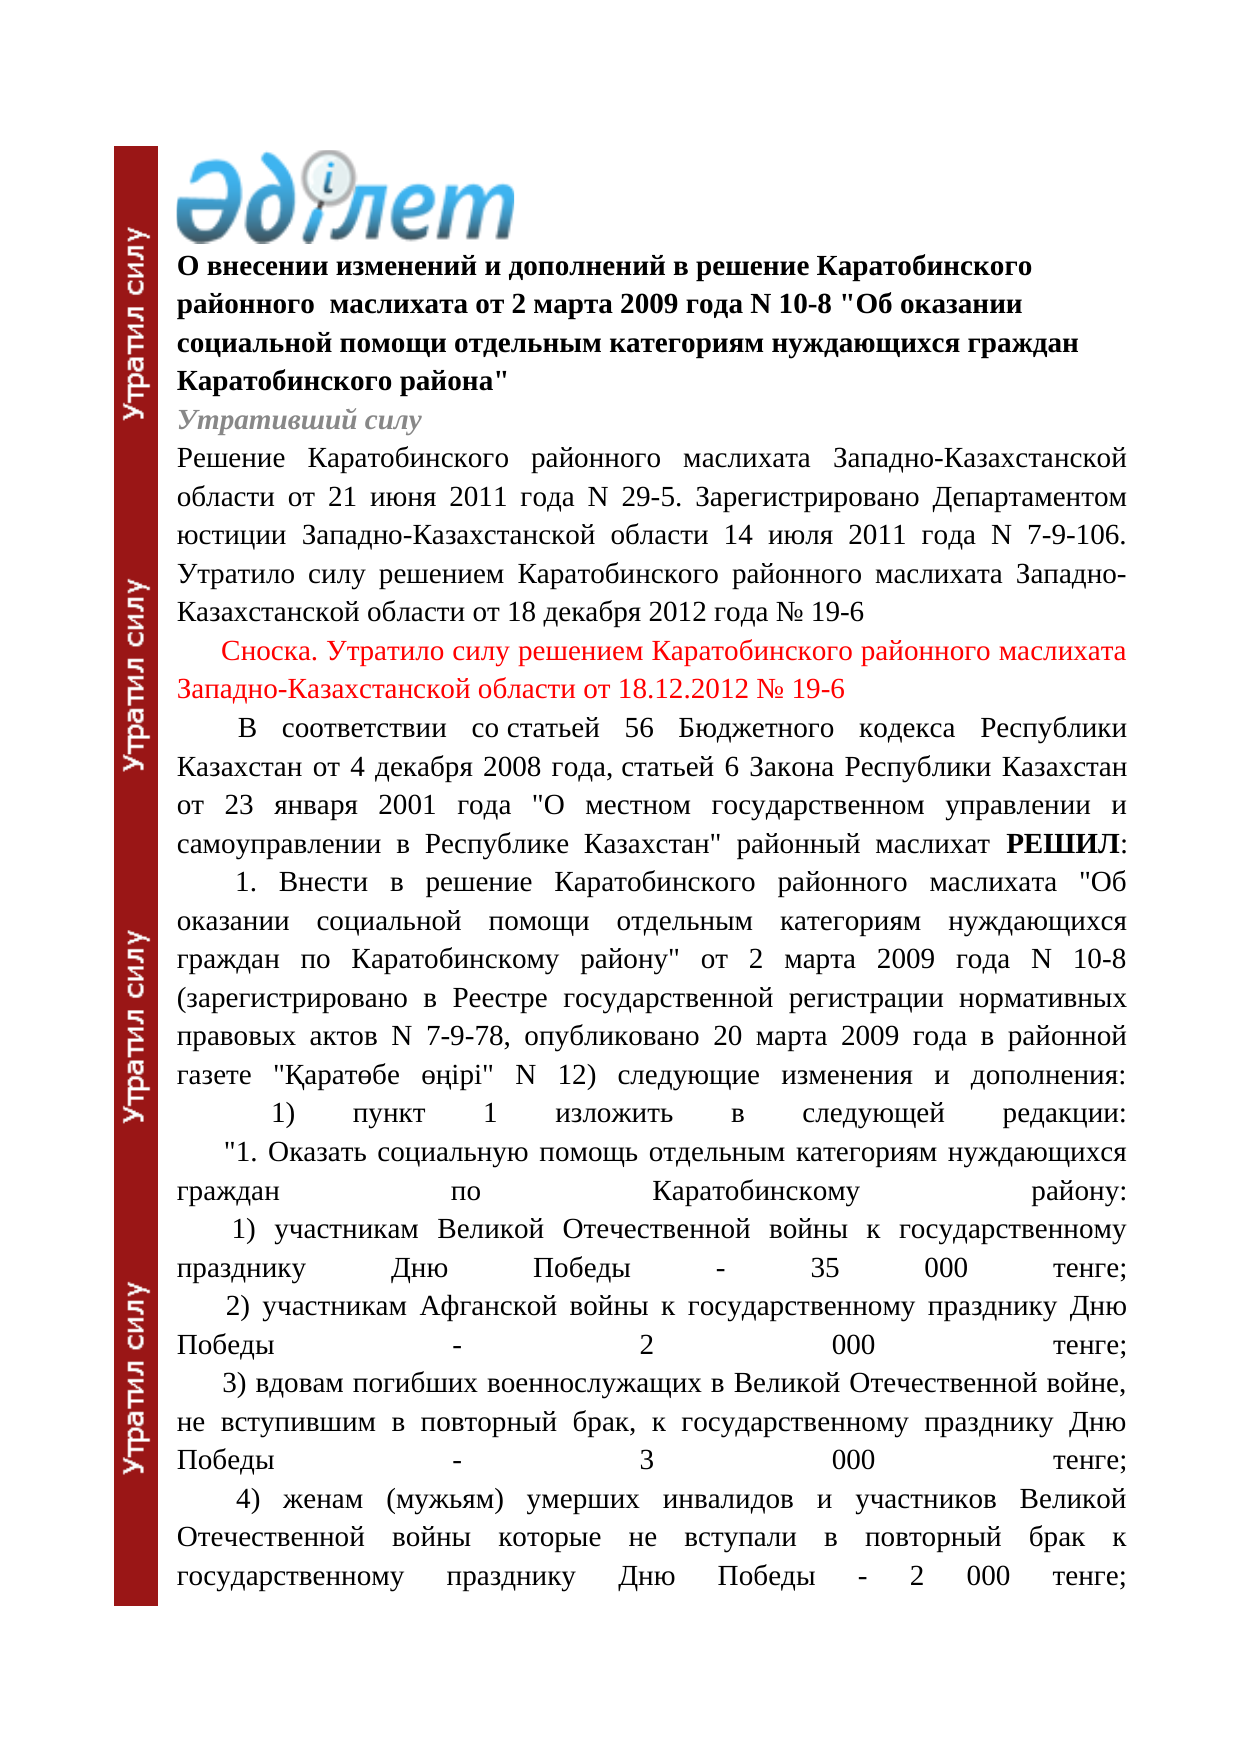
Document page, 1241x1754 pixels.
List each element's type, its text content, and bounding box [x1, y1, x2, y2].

picture [114, 146, 158, 248]
text Утративший силу [112, 402, 1128, 435]
picture [176, 150, 515, 244]
picture [114, 397, 158, 402]
picture [114, 435, 158, 440]
text Сноска. Утратило силу решением Каратобинского районного маслихата Западно-Казахстанской области от 18.12.2012 № 19-6 [112, 633, 1128, 705]
text О внесении изменений и дополнений в решение Каратобинского районного маслихата от 2 марта 2009 года N 10-8 "Об оказании социальной помощи отдельным категориям нуждающихся граждан Каратобинского района" [112, 248, 1128, 397]
text Решение Каратобинского районного маслихата Западно-Казахстанской области от 21 июня 2011 года N 29-5. Зарегистрировано Департаментом юстиции Западно-Казахстанской области 14 июля 2011 года N 7-9-106. Утратило силу решением Каратобинского районного маслихата Западно-Казахстанской области от 18 декабря 2012 года № 19-6 [112, 440, 1128, 628]
picture [114, 1592, 158, 1606]
picture [114, 628, 158, 633]
picture [114, 705, 158, 710]
